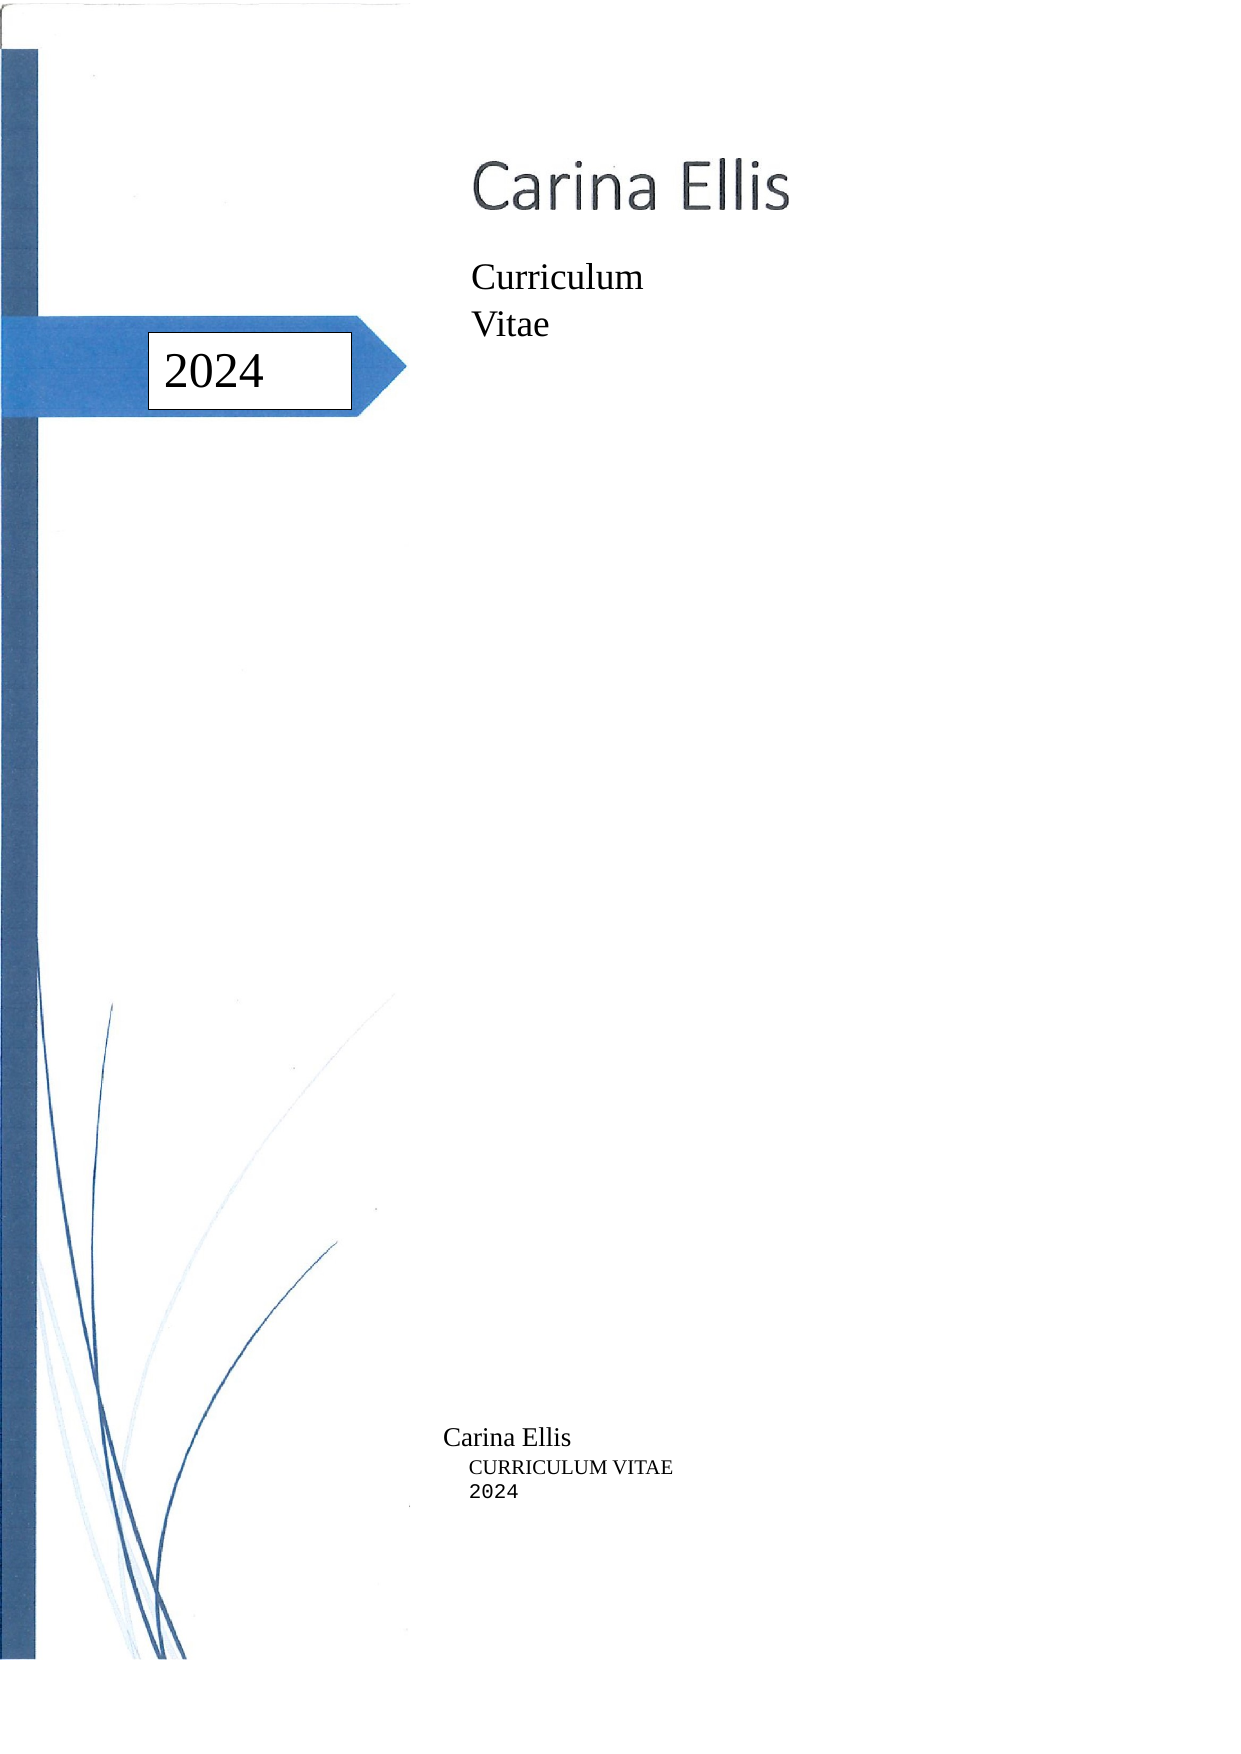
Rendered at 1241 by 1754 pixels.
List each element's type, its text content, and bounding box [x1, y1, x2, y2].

text Carina Ellis [411, 1421, 722, 1452]
text Curriculum Vitae [471, 255, 722, 344]
text CURRICULUM VITAE 2024 [468, 1455, 676, 1504]
picture [473, 158, 789, 210]
picture [0, 3, 411, 1660]
